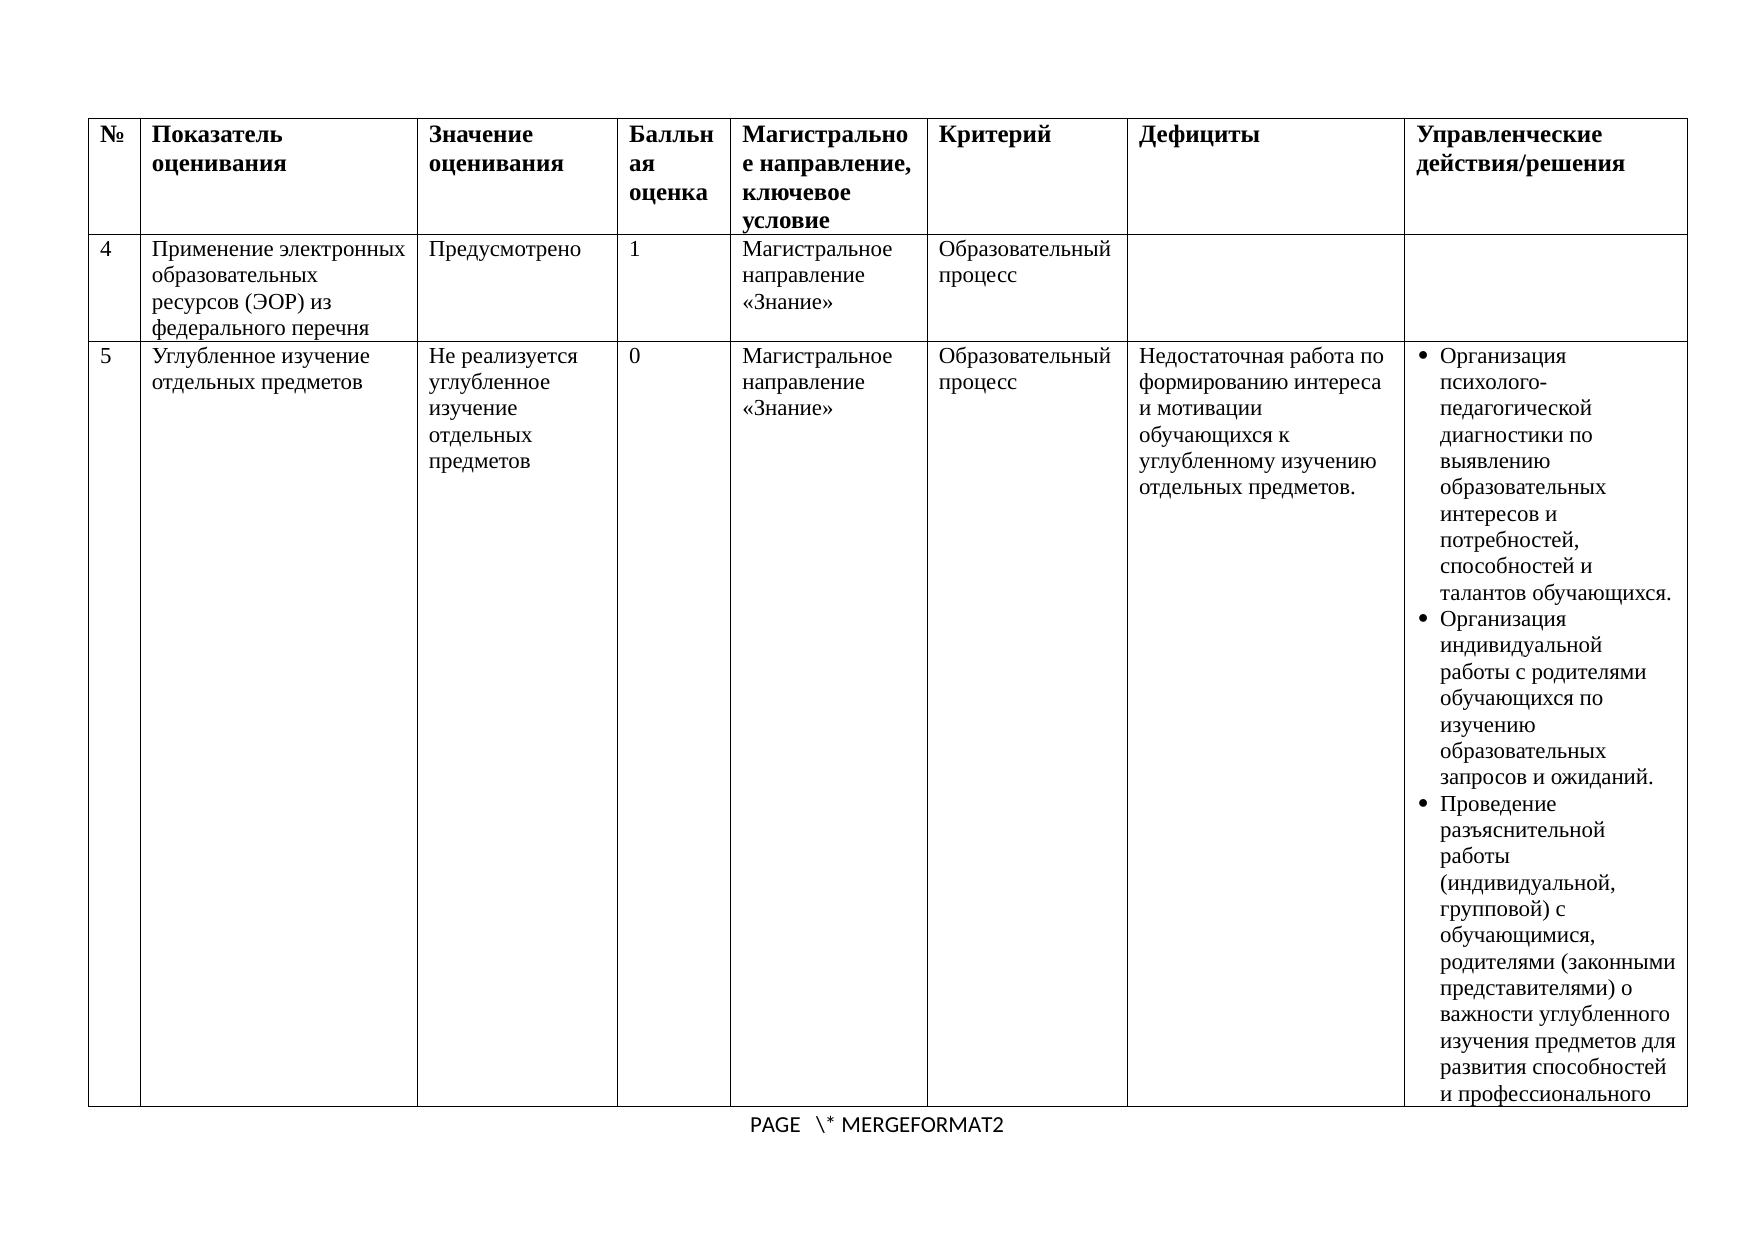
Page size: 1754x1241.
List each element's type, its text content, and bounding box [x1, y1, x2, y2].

table_cell Образовательный процесс [928, 342, 1127, 1106]
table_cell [1128, 342, 1404, 1106]
table_cell 4 [89, 235, 140, 341]
table_cell Магистральное направление «Знание» [731, 342, 927, 1106]
table_header Критерий [928, 119, 1127, 234]
table_header Показатель оценивания [141, 119, 417, 234]
table_header Значение оценивания [418, 119, 617, 234]
table_cell Применение электронных образовательных ресурсов (ЭОР) из федерального перечня [141, 235, 417, 341]
table_cell [1128, 235, 1404, 341]
table_cell Предусмотрено [418, 235, 617, 341]
table_cell 0 [618, 342, 730, 1106]
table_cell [418, 342, 617, 1106]
table_cell Магистральное направление «Знание» [731, 235, 927, 341]
table_header Управленческие действия/решения [1405, 119, 1687, 234]
table_header Балльная оценка [618, 119, 730, 234]
table_header № [89, 119, 140, 234]
table_cell 5 [89, 342, 140, 1106]
table_header Дефициты [1128, 119, 1404, 234]
table_header Магистральное направление, ключевое условие [731, 119, 927, 234]
table_cell 1 [618, 235, 730, 341]
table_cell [141, 342, 417, 1106]
table_cell Образовательный процесс [928, 235, 1127, 341]
table_cell [1405, 235, 1687, 341]
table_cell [1405, 342, 1687, 1106]
